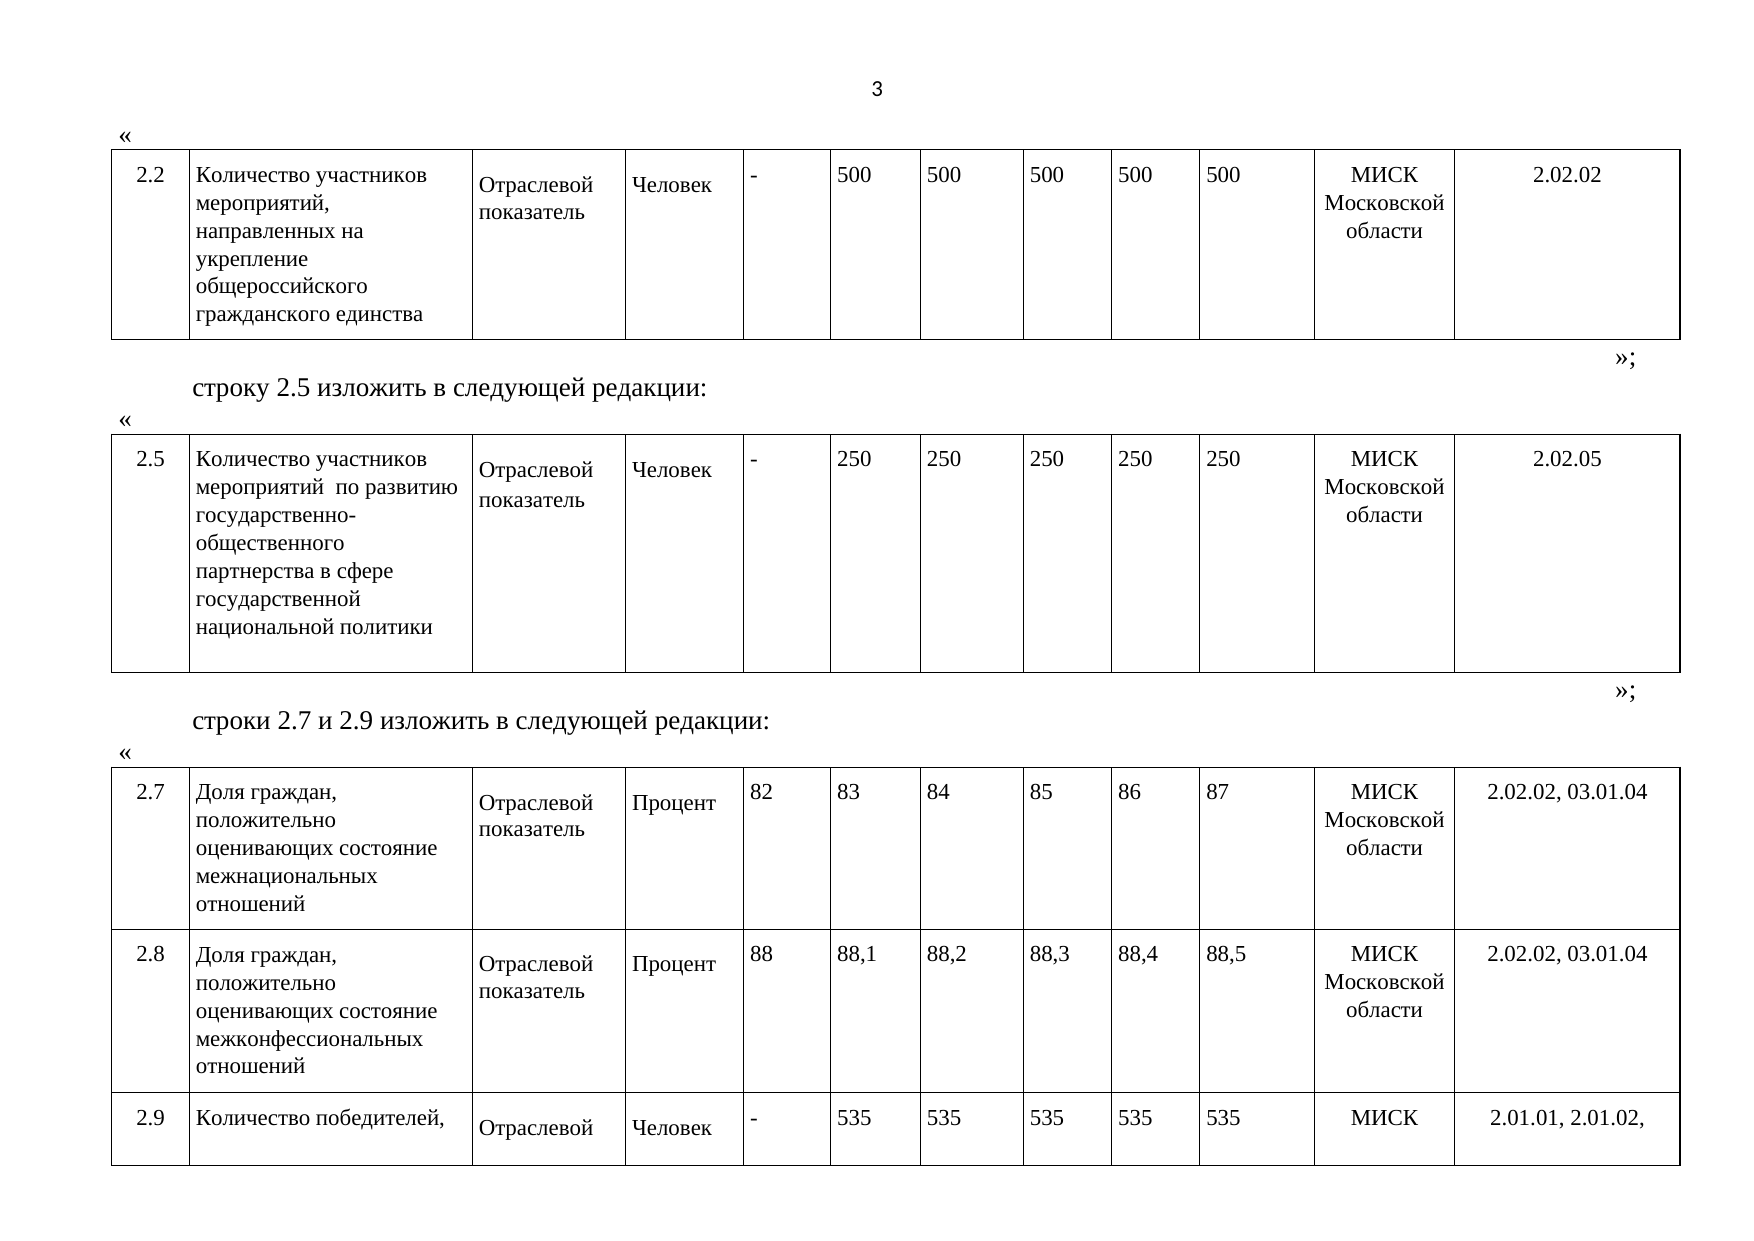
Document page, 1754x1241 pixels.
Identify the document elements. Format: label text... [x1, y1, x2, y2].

table_header Человек [626, 435, 743, 672]
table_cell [473, 1093, 625, 1165]
table_cell МИСК Московской области [1315, 930, 1454, 1092]
table_cell Процент [626, 930, 743, 1092]
table_header Отраслевой показатель [473, 768, 625, 928]
table_header 2.2 [112, 150, 189, 339]
table_header 86 [1112, 768, 1199, 928]
table_header 83 [831, 768, 920, 928]
table_header МИСК Московской области [1315, 435, 1454, 672]
table_cell 535 [1112, 1093, 1199, 1165]
table_header 250 [1024, 435, 1111, 672]
table_header 250 [1112, 435, 1199, 672]
table_header 2.02.02 [1455, 150, 1679, 339]
table_header МИСК Московской области [1315, 768, 1454, 928]
table_header 250 [831, 435, 920, 672]
table_header Отраслевой показатель [473, 435, 625, 672]
text « [118, 402, 1636, 433]
table_header 82 [744, 768, 830, 928]
text строки 2.7 и 2.9 изложить в следующей редакции: [118, 704, 1636, 735]
table_cell 88,3 [1024, 930, 1111, 1092]
table_header - [744, 150, 830, 339]
table_header 87 [1200, 768, 1314, 928]
table_header МИСК Московской области [1315, 150, 1454, 339]
table_header 500 [921, 150, 1023, 339]
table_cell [190, 1093, 472, 1165]
table_header Человек [626, 150, 743, 339]
table_header 500 [1112, 150, 1199, 339]
table_header 84 [921, 768, 1023, 928]
text »; [118, 673, 1636, 704]
table_header Процент [626, 768, 743, 928]
table_cell 535 [831, 1093, 920, 1165]
table_cell 88,2 [921, 930, 1023, 1092]
text »; [118, 340, 1636, 371]
table_cell Доля граждан, положительно оценивающих состояние межконфессиональных отношений [190, 930, 472, 1092]
table_header 250 [921, 435, 1023, 672]
table_header 85 [1024, 768, 1111, 928]
text строку 2.5 изложить в следующей редакции: [118, 371, 1636, 402]
table_cell 88,5 [1200, 930, 1314, 1092]
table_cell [1455, 1093, 1679, 1165]
table_header 2.02.02, 03.01.04 [1455, 768, 1679, 928]
table_cell 535 [1200, 1093, 1314, 1165]
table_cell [1315, 1093, 1454, 1165]
table_header 2.7 [112, 768, 189, 928]
table_cell 2.9 [112, 1093, 189, 1165]
table_header Количество участников мероприятий, направленных на укрепление общероссийского гражданского единства [190, 150, 472, 339]
text « [118, 118, 1636, 149]
table_header - [744, 435, 830, 672]
table_header 500 [831, 150, 920, 339]
table_cell 88,1 [831, 930, 920, 1092]
table_cell 535 [921, 1093, 1023, 1165]
table_header Отраслевой показатель [473, 150, 625, 339]
table_header 2.02.05 [1455, 435, 1679, 672]
table_header 500 [1200, 150, 1314, 339]
table_cell 88 [744, 930, 830, 1092]
table_header 500 [1024, 150, 1111, 339]
table_cell 88,4 [1112, 930, 1199, 1092]
text « [118, 735, 1636, 767]
table_cell 535 [1024, 1093, 1111, 1165]
table_cell 2.02.02, 03.01.04 [1455, 930, 1679, 1092]
table_header 2.5 [112, 435, 189, 672]
table_header 250 [1200, 435, 1314, 672]
table_cell Человек [626, 1093, 743, 1165]
table_header Доля граждан, положительно оценивающих состояние межнациональных отношений [190, 768, 472, 928]
table_header Количество участников мероприятий по развитию государственно-общественного партнерства в сфере государственной национальной политики [190, 435, 472, 672]
table_cell Отраслевой показатель [473, 930, 625, 1092]
table_cell - [744, 1093, 830, 1165]
table_cell 2.8 [112, 930, 189, 1092]
